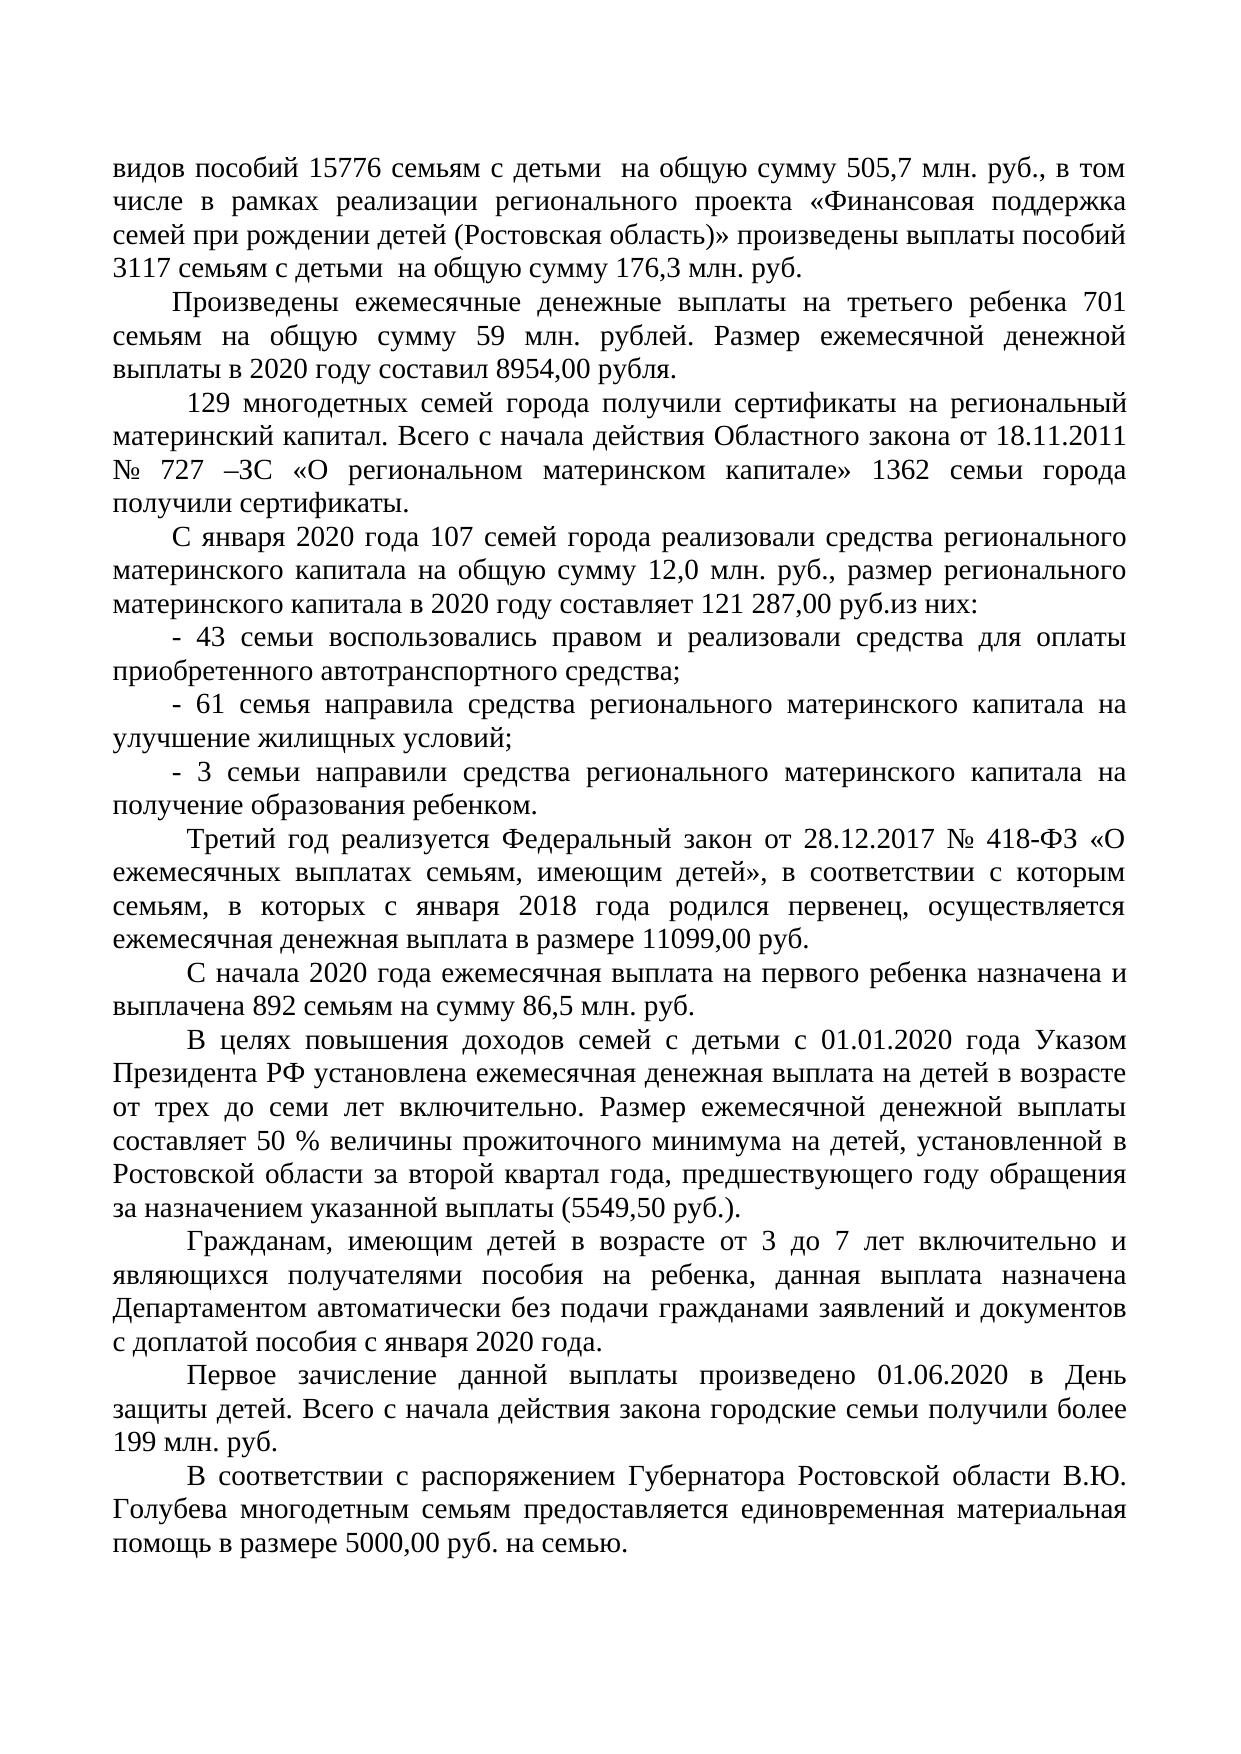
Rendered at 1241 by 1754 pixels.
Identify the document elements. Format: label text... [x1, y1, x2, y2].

text Произведены ежемесячные денежные выплаты на третьего ребенка 701 семьям на общую сумму 59 млн. рублей. Размер ежемесячной денежной выплаты в 2020 году составил 8954,00 рубля. [112, 284, 1127, 385]
text 129 многодетных семей города получили сертификаты на региональный материнский капитал. Всего с начала действия Областного закона от 18.11.2011 № 727 –ЗС «О региональном материнском капитале» 1362 семьи города получили сертификаты. [112, 385, 1128, 519]
text - 3 семьи направили средства регионального материнского капитала на получение образования ребенком. [112, 754, 1128, 821]
text - 61 семья направила средства регионального материнского капитала на улучшение жилищных условий; [112, 687, 1128, 754]
text В соответствии с распоряжением Губернатора Ростовской области В.Ю. Голубева многодетным семьям предоставляется единовременная материальная помощь в размере 5000,00 руб. на семью. [112, 1458, 1128, 1559]
text Третий год реализуется Федеральный закон от 28.12.2017 № 418-ФЗ «О ежемесячных выплатах семьям, имеющим детей», в соответствии с которым семьям, в которых с января 2018 года родился первенец, осуществляется ежемесячная денежная выплата в размере 11099,00 руб. [112, 821, 1126, 955]
text Гражданам, имеющим детей в возрасте от 3 до 7 лет включительно и являющихся получателями пособия на ребенка, данная выплата назначена Департаментом автоматически без подачи гражданами заявлений и документов с доплатой пособия с января 2020 года. [112, 1223, 1128, 1357]
text - 43 семьи воспользовались правом и реализовали средства для оплаты приобретенного автотранспортного средства; [112, 619, 1128, 687]
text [112, 150, 1127, 284]
text Первое зачисление данной выплаты произведено 01.06.2020 в День защиты детей. Всего с начала действия закона городские семьи получили более 199 млн. руб. [112, 1357, 1128, 1458]
text В целях повышения доходов семей с детьми с 01.01.2020 года Указом Президента РФ установлена ежемесячная денежная выплата на детей в возрасте от трех до семи лет включительно. Размер ежемесячной денежной выплаты составляет 50 % величины прожиточного минимума на детей, установленной в Ростовской области за второй квартал года, предшествующего году обращения за назначением указанной выплаты (5549,50 руб.). [112, 1022, 1128, 1223]
text С января 2020 года 107 семей города реализовали средства регионального материнского капитала на общую сумму 12,0 млн. руб., размер регионального материнского капитала в 2020 году составляет 121 287,00 руб.из них: [112, 519, 1128, 619]
text С начала 2020 года ежемесячная выплата на первого ребенка назначена и выплачена 892 семьям на сумму 86,5 млн. руб. [112, 955, 1128, 1022]
